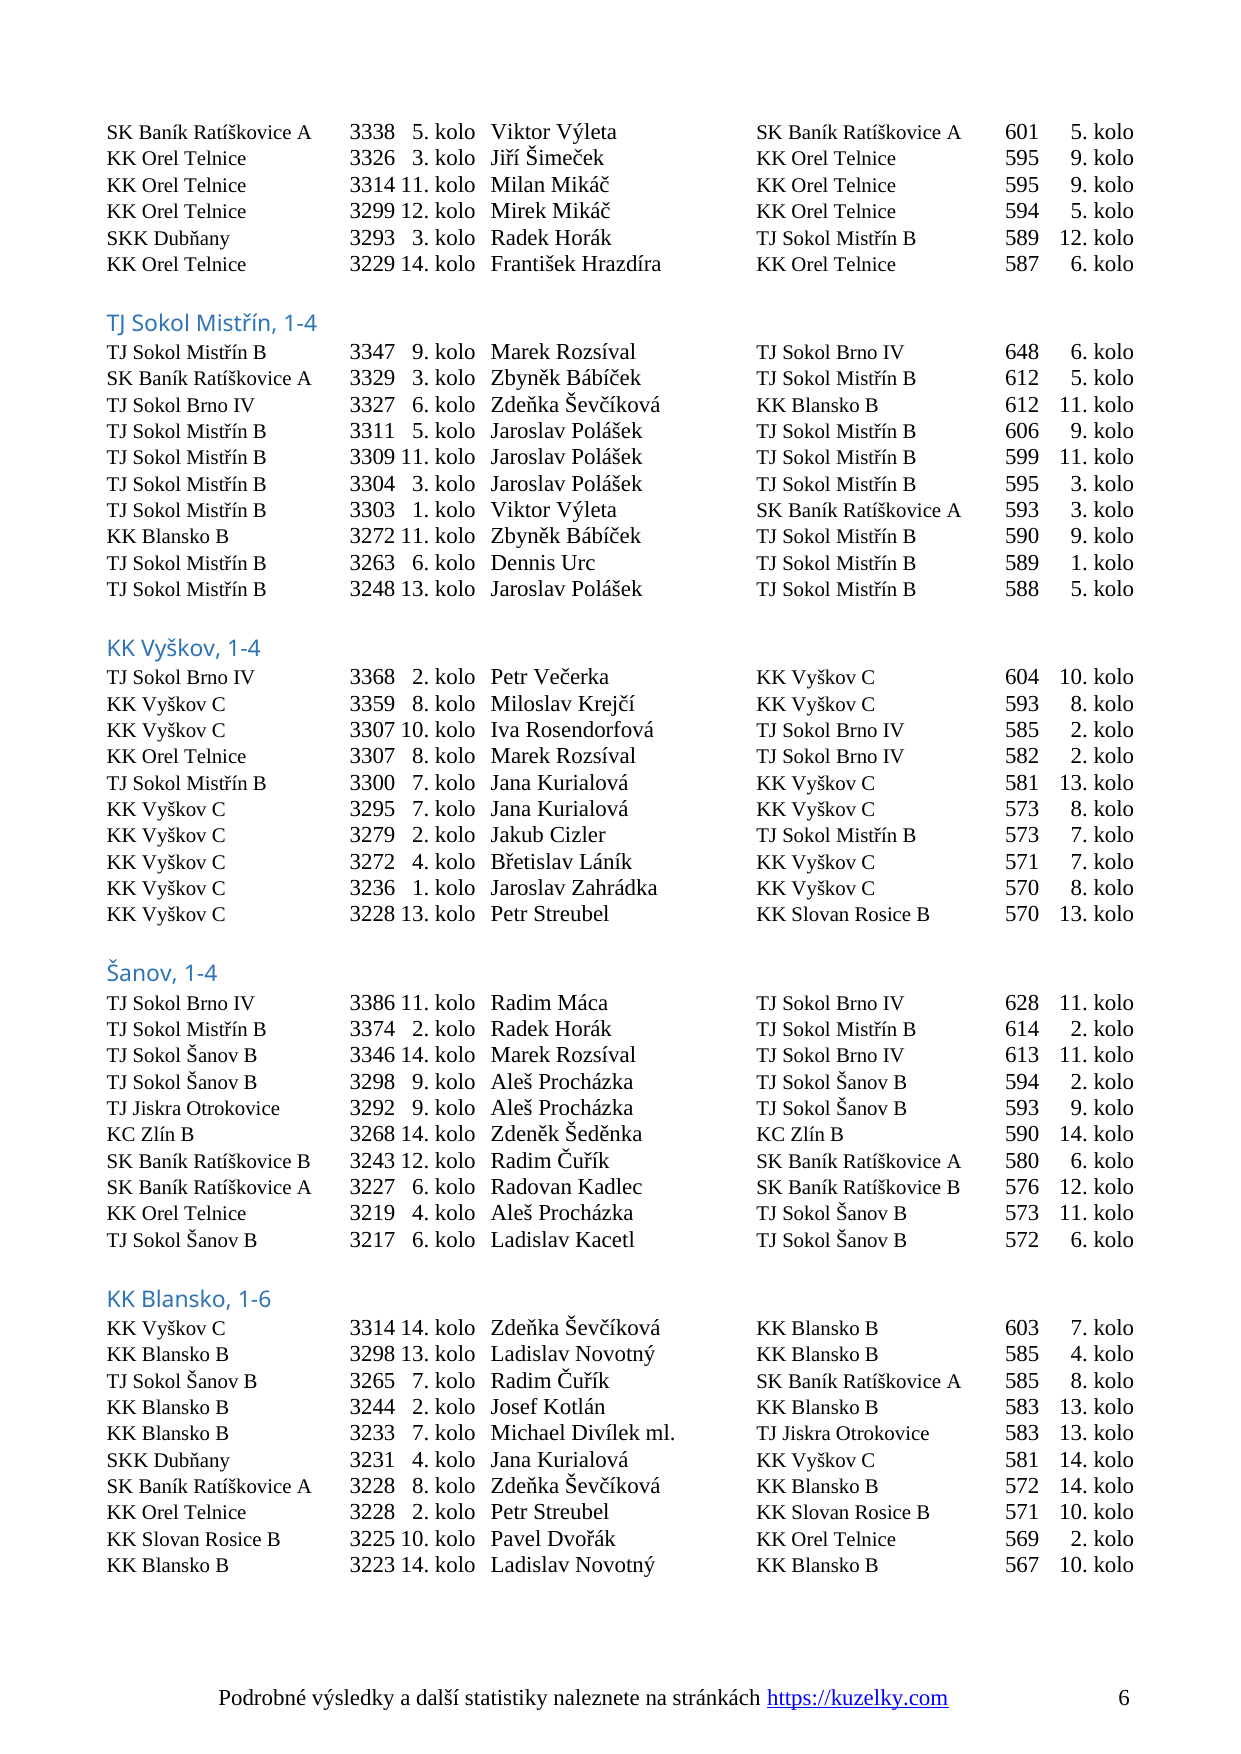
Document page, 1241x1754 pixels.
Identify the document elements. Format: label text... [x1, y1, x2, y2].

text TJ Sokol Mistřín B 3304 3. kolo Jaroslav Polášek TJ Sokol Mistřín B 595 3. kolo [106, 470, 1134, 496]
text SK Baník Ratíškovice A 3338 5. kolo Viktor Výleta SK Baník Ratíškovice A 601 5. kolo [106, 118, 1134, 144]
text SK Baník Ratíškovice A 3228 8. kolo Zdeňka Ševčíková KK Blansko B 572 14. kolo [106, 1472, 1134, 1498]
text KK Vyškov C 3236 1. kolo Jaroslav Zahrádka KK Vyškov C 570 8. kolo [106, 874, 1134, 901]
text TJ Sokol Mistřín B 3374 2. kolo Radek Horák TJ Sokol Mistřín B 614 2. kolo [106, 1015, 1134, 1041]
text KK Blansko B 3223 14. kolo Ladislav Novotný KK Blansko B 567 10. kolo [106, 1551, 1134, 1577]
text SK Baník Ratíškovice B 3243 12. kolo Radim Čuřík SK Baník Ratíškovice A 580 6. kolo [106, 1147, 1134, 1173]
text KK Vyškov C 3279 2. kolo Jakub Cizler TJ Sokol Mistřín B 573 7. kolo [106, 821, 1134, 848]
text KC Zlín B 3268 14. kolo Zdeněk Šeděnka KC Zlín B 590 14. kolo [106, 1120, 1134, 1147]
text KK Blansko B 3298 13. kolo Ladislav Novotný KK Blansko B 585 4. kolo [106, 1340, 1134, 1367]
text KK Vyškov C 3228 13. kolo Petr Streubel KK Slovan Rosice B 570 13. kolo [106, 901, 1134, 927]
text KK Slovan Rosice B 3225 10. kolo Pavel Dvořák KK Orel Telnice 569 2. kolo [106, 1525, 1134, 1551]
text KK Orel Telnice 3228 2. kolo Petr Streubel KK Slovan Rosice B 571 10. kolo [106, 1498, 1134, 1525]
subtitle TJ Sokol Mistřín, 1-4 [106, 307, 1134, 338]
text TJ Sokol Mistřín B 3347 9. kolo Marek Rozsíval TJ Sokol Brno IV 648 6. kolo [106, 338, 1134, 364]
text TJ Sokol Šanov B 3346 14. kolo Marek Rozsíval TJ Sokol Brno IV 613 11. kolo [106, 1041, 1134, 1068]
text SK Baník Ratíškovice A 3329 3. kolo Zbyněk Bábíček TJ Sokol Mistřín B 612 5. kolo [106, 364, 1134, 391]
text TJ Sokol Šanov B 3298 9. kolo Aleš Procházka TJ Sokol Šanov B 594 2. kolo [106, 1068, 1134, 1094]
text KK Orel Telnice 3307 8. kolo Marek Rozsíval TJ Sokol Brno IV 582 2. kolo [106, 742, 1134, 769]
text SK Baník Ratíškovice A 3227 6. kolo Radovan Kadlec SK Baník Ratíškovice B 576 12. kolo [106, 1173, 1134, 1199]
text KK Vyškov C 3272 4. kolo Břetislav Láník KK Vyškov C 571 7. kolo [106, 848, 1134, 874]
text KK Blansko B 3272 11. kolo Zbyněk Bábíček TJ Sokol Mistřín B 590 9. kolo [106, 522, 1134, 549]
text TJ Jiskra Otrokovice 3292 9. kolo Aleš Procházka TJ Sokol Šanov B 593 9. kolo [106, 1094, 1134, 1120]
text KK Orel Telnice 3219 4. kolo Aleš Procházka TJ Sokol Šanov B 573 11. kolo [106, 1199, 1134, 1226]
text KK Vyškov C 3314 14. kolo Zdeňka Ševčíková KK Blansko B 603 7. kolo [106, 1314, 1134, 1340]
text KK Orel Telnice 3314 11. kolo Milan Mikáč KK Orel Telnice 595 9. kolo [106, 171, 1134, 197]
subtitle KK Blansko, 1-6 [106, 1283, 1134, 1314]
text TJ Sokol Mistřín B 3311 5. kolo Jaroslav Polášek TJ Sokol Mistřín B 606 9. kolo [106, 417, 1134, 443]
subtitle KK Vyškov, 1-4 [106, 632, 1134, 663]
text KK Vyškov C 3307 10. kolo Iva Rosendorfová TJ Sokol Brno IV 585 2. kolo [106, 716, 1134, 742]
text TJ Sokol Šanov B 3265 7. kolo Radim Čuřík SK Baník Ratíškovice A 585 8. kolo [106, 1367, 1134, 1393]
text TJ Sokol Mistřín B 3303 1. kolo Viktor Výleta SK Baník Ratíškovice A 593 3. kolo [106, 496, 1134, 522]
text SKK Dubňany 3293 3. kolo Radek Horák TJ Sokol Mistřín B 589 12. kolo [106, 223, 1134, 250]
text KK Orel Telnice 3326 3. kolo Jiří Šimeček KK Orel Telnice 595 9. kolo [106, 144, 1134, 171]
text KK Blansko B 3233 7. kolo Michael Divílek ml. TJ Jiskra Otrokovice 583 13. kolo [106, 1419, 1134, 1446]
text KK Orel Telnice 3229 14. kolo František Hrazdíra KK Orel Telnice 587 6. kolo [106, 250, 1134, 276]
text TJ Sokol Mistřín B 3300 7. kolo Jana Kurialová KK Vyškov C 581 13. kolo [106, 769, 1134, 795]
text KK Vyškov C 3295 7. kolo Jana Kurialová KK Vyškov C 573 8. kolo [106, 795, 1134, 821]
subtitle Šanov, 1-4 [106, 957, 1134, 989]
text TJ Sokol Mistřín B 3263 6. kolo Dennis Urc TJ Sokol Mistřín B 589 1. kolo [106, 549, 1134, 575]
text KK Vyškov C 3359 8. kolo Miloslav Krejčí KK Vyškov C 593 8. kolo [106, 690, 1134, 716]
text TJ Sokol Brno IV 3368 2. kolo Petr Večerka KK Vyškov C 604 10. kolo [106, 663, 1134, 690]
text TJ Sokol Mistřín B 3248 13. kolo Jaroslav Polášek TJ Sokol Mistřín B 588 5. kolo [106, 575, 1134, 602]
text KK Orel Telnice 3299 12. kolo Mirek Mikáč KK Orel Telnice 594 5. kolo [106, 197, 1134, 223]
text TJ Sokol Brno IV 3327 6. kolo Zdeňka Ševčíková KK Blansko B 612 11. kolo [106, 391, 1134, 417]
text TJ Sokol Brno IV 3386 11. kolo Radim Máca TJ Sokol Brno IV 628 11. kolo [106, 989, 1134, 1015]
text TJ Sokol Šanov B 3217 6. kolo Ladislav Kacetl TJ Sokol Šanov B 572 6. kolo [106, 1226, 1134, 1252]
text SKK Dubňany 3231 4. kolo Jana Kurialová KK Vyškov C 581 14. kolo [106, 1446, 1134, 1472]
text TJ Sokol Mistřín B 3309 11. kolo Jaroslav Polášek TJ Sokol Mistřín B 599 11. kolo [106, 443, 1134, 470]
text KK Blansko B 3244 2. kolo Josef Kotlán KK Blansko B 583 13. kolo [106, 1393, 1134, 1419]
